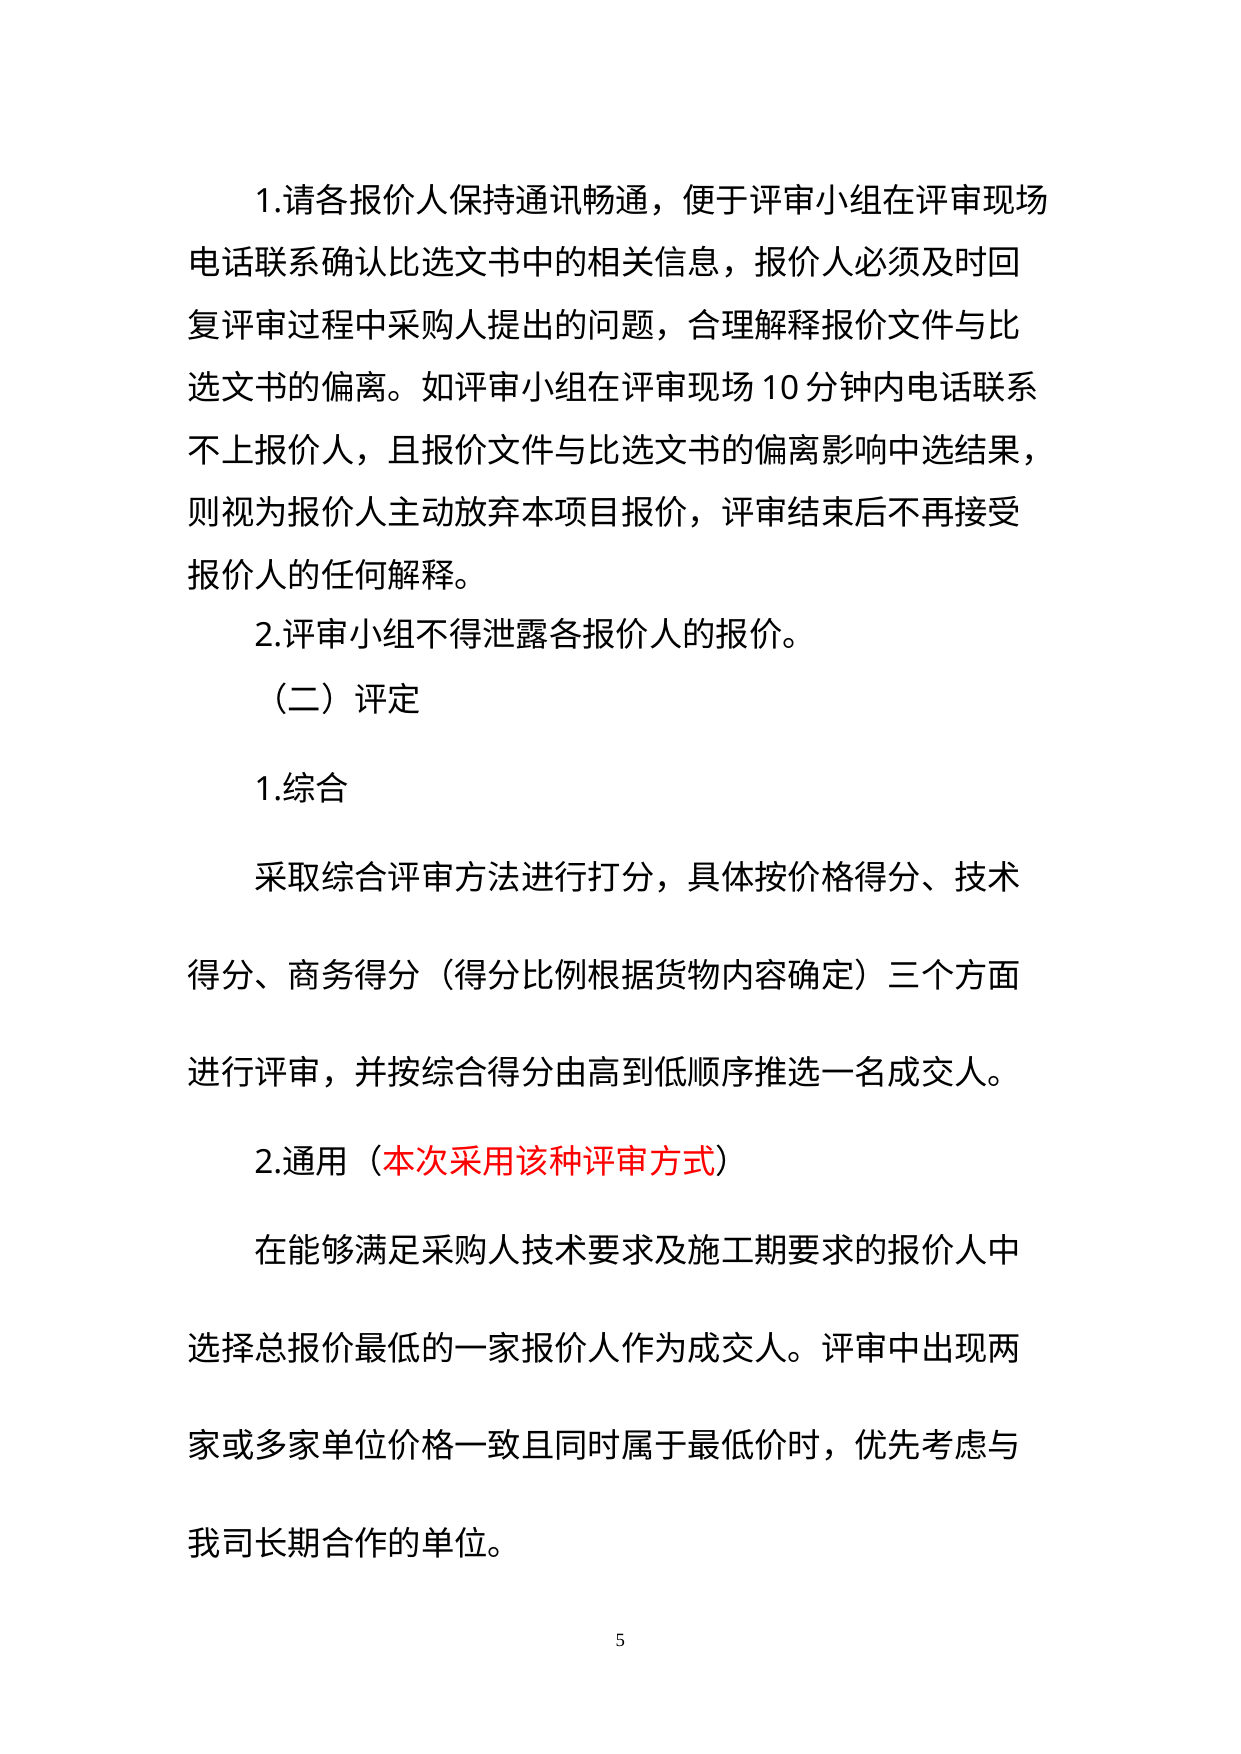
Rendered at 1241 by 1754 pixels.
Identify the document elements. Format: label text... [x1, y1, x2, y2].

text 在能够满足采购人技术要求及施工期要求的报价人中选择总报价最低的一家报价人作为成交人。评审中出现两家或多家单位价格一致且同时属于最低价时，优先考虑与我司长期合作的单位。 [187, 1216, 1053, 1573]
text 1.综合 [187, 753, 1053, 818]
text 2.通用（本次采用该种评审方式） [187, 1127, 1053, 1192]
text （二）评定 [187, 664, 1053, 729]
text 采取综合评审方法进行打分，具体按价格得分、技术得分、商务得分（得分比例根据货物内容确定）三个方面进行评审，并按综合得分由高到低顺序推选一名成交人。 [187, 843, 1053, 1103]
text 1.请各报价人保持通讯畅通，便于评审小组在评审现场电话联系确认比选文书中的相关信息，报价人必须及时回复评审过程中采购人提出的问题，合理解释报价文件与比选文书的偏离。如评审小组在评审现场10分钟内电话联系不上报价人，且报价文件与比选文书的偏离影响中选结果，则视为报价人主动放弃本项目报价，评审结束后不再接受报价人的任何解释。 [187, 162, 1053, 599]
text 2.评审小组不得泄露各报价人的报价。 [187, 599, 1053, 664]
